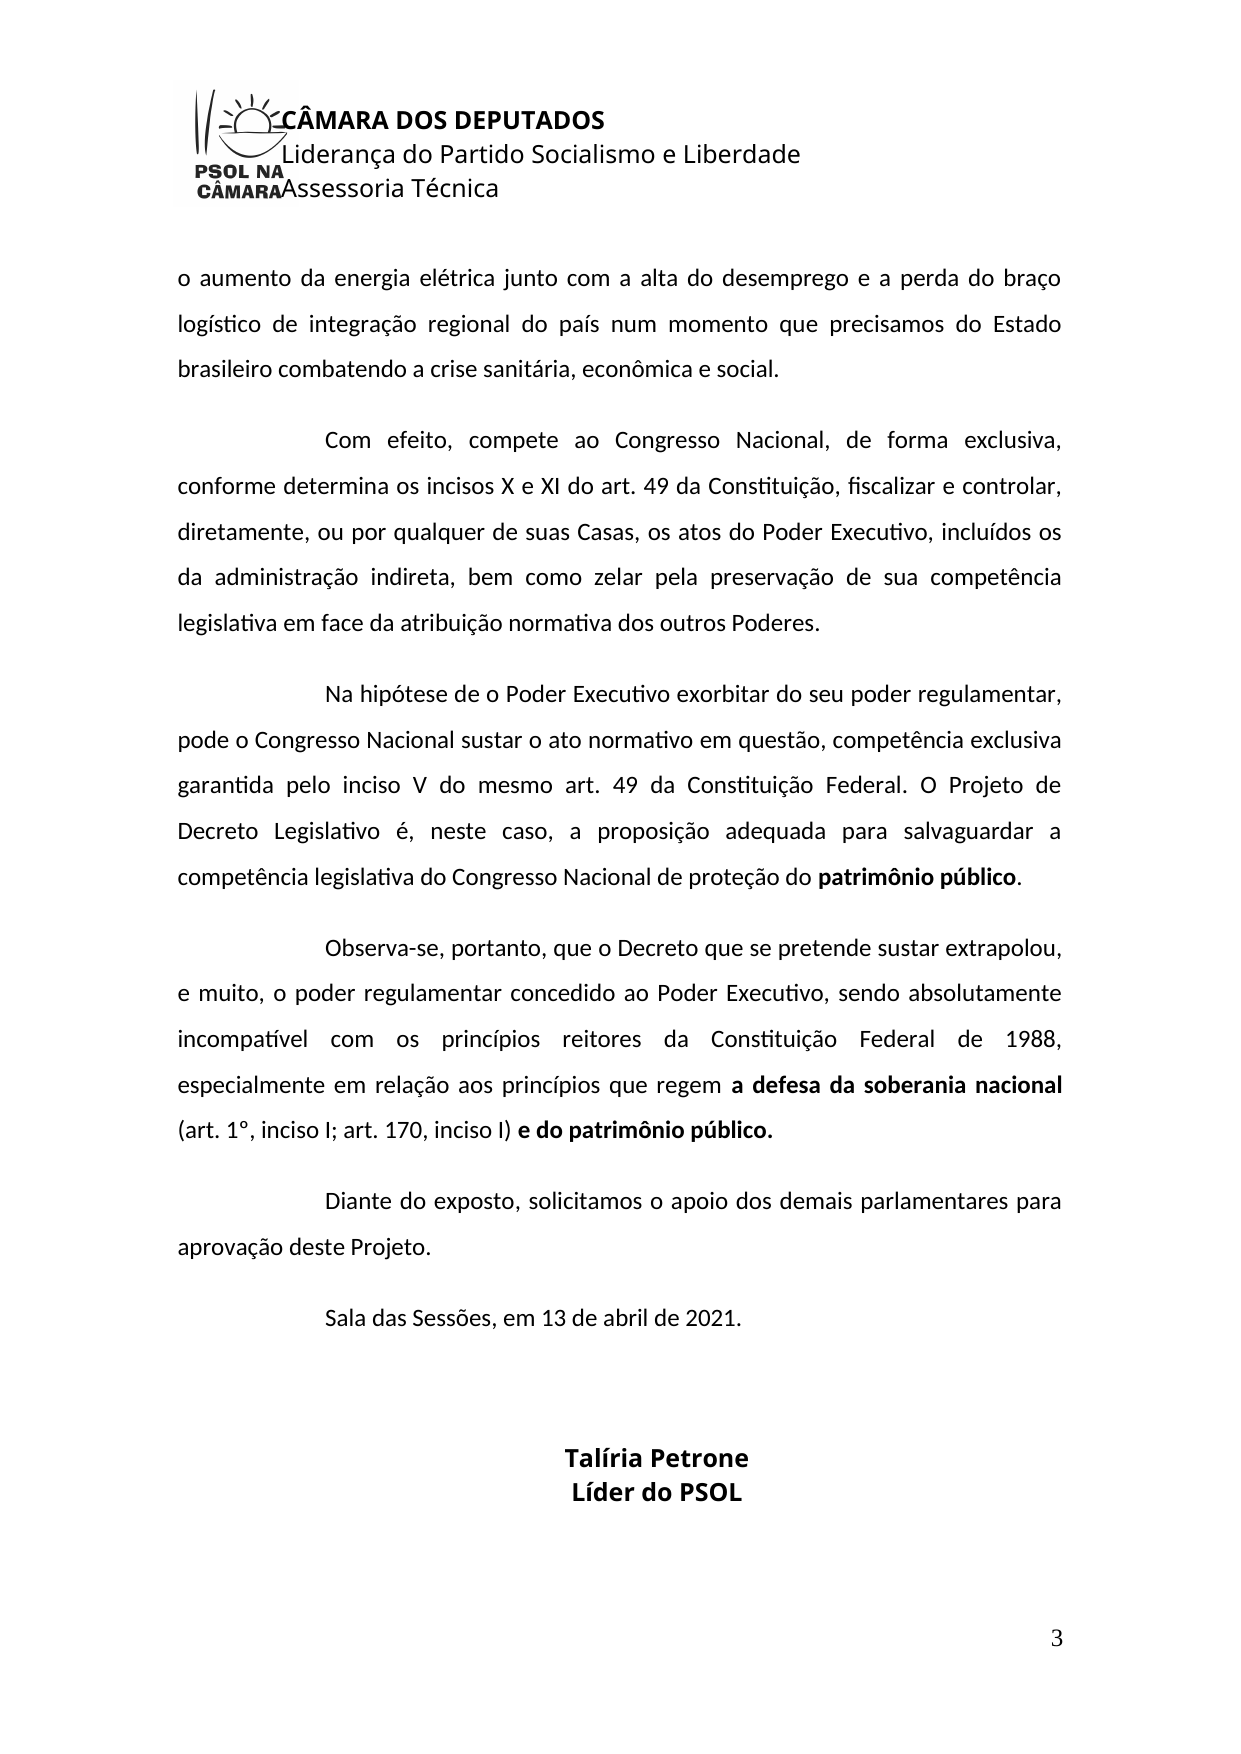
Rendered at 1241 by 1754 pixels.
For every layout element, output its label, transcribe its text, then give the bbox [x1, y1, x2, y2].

text Com efeito, compete ao Congresso Nacional, de forma exclusiva, conforme determina os incisos X e XI do art. 49 da Constituição, fiscalizar e controlar, diretamente, ou por qualquer de suas Casas, os atos do Poder Executivo, incluídos os da administração indireta, bem como zelar pela preservação de sua competência legislativa em face da atribuição normativa dos outros Poderes. [177, 424, 1063, 638]
text Observa-se, portanto, que o Decreto que se pretende sustar extrapolou, e muito, o poder regulamentar concedido ao Poder Executivo, sendo absolutamente incompatível com os princípios reitores da Constituição Federal de 1988, especialmente em relação aos princípios que regem a defesa da soberania nacional (art. 1º, inciso I; art. 170, inciso I) e do patrimônio público. [177, 932, 1063, 1145]
text Talíria Petrone [250, 1441, 1063, 1475]
text Sala das Sessões, em 13 de abril de 2021. [177, 1302, 1063, 1332]
text Diante do exposto, solicitamos o apoio dos demais parlamentares para aprovação deste Projeto. [177, 1185, 1063, 1262]
text Líder do PSOL [250, 1475, 1063, 1509]
picture [173, 80, 299, 207]
text Na hipótese de o Poder Executivo exorbitar do seu poder regulamentar, pode o Congresso Nacional sustar o ato normativo em questão, competência exclusiva garantida pelo inciso V do mesmo art. 49 da Constituição Federal. O Projeto de Decreto Legislativo é, neste caso, a proposição adequada para salvaguardar a competência legislativa do Congresso Nacional de proteção do patrimônio público. [177, 678, 1063, 891]
